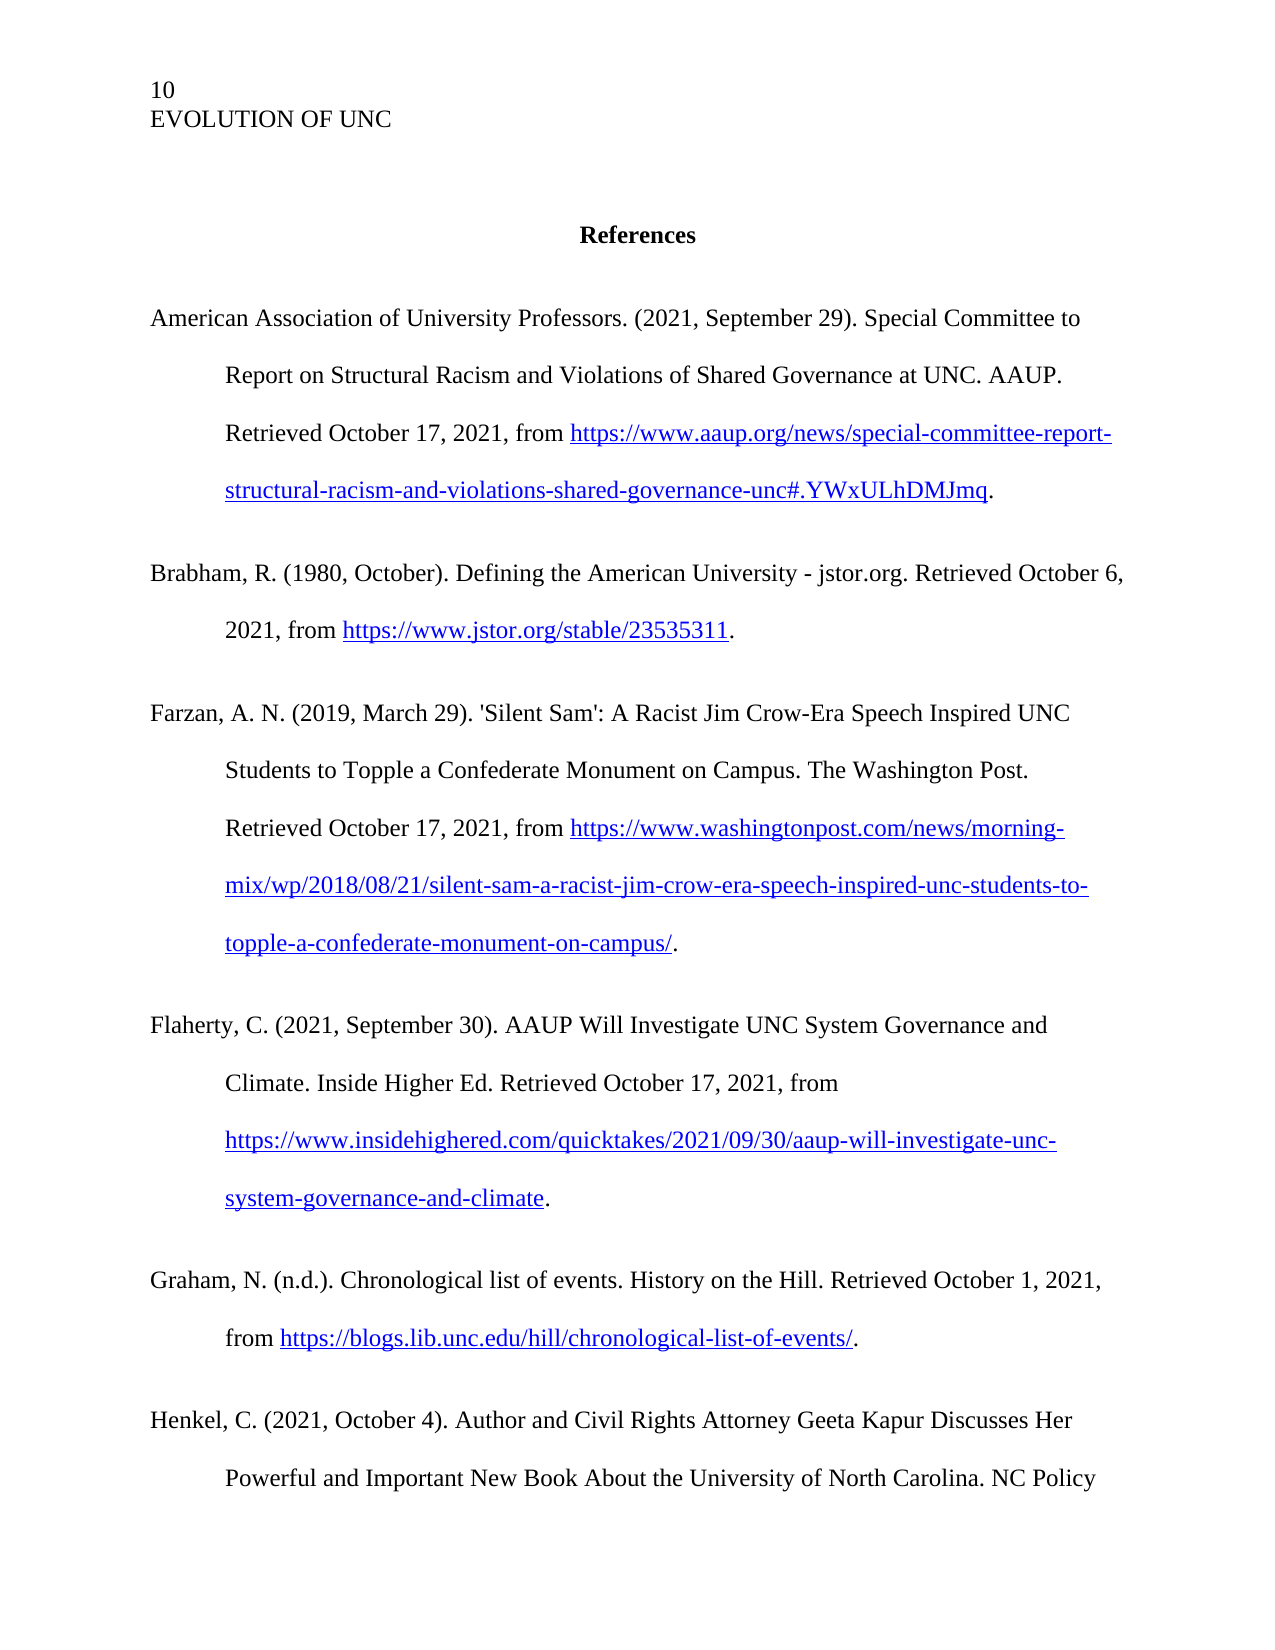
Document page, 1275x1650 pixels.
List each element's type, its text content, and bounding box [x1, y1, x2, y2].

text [150, 1406, 1125, 1492]
text Graham, N. (n.d.). Chronological list of events. History on the Hill. Retrieved October 1, 2021, from https://blogs.lib.unc.edu/hill/chronological-list-of-events/. [150, 1266, 1125, 1352]
text Brabham, R. (1980, October). Defining the American University - jstor.org. Retrieved October 6, 2021, from https://www.jstor.org/stable/23535311. [150, 558, 1125, 644]
text Farzan, A. N. (2019, March 29). 'Silent Sam': A Racist Jim Crow-Era Speech Inspired UNC Students to Topple a Confederate Monument on Campus. The Washington Post. Retrieved October 17, 2021, from https://www.washingtonpost.com/news/morning-mix/wp/2018/08/21/silent-sam-a-racist-jim-crow-era-speech-inspired-unc-students-to-topple-a-confederate-monument-on-campus/. [150, 698, 1125, 957]
text Flaherty, C. (2021, September 30). AAUP Will Investigate UNC System Governance and Climate. Inside Higher Ed. Retrieved October 17, 2021, from https://www.insidehighered.com/quicktakes/2021/09/30/aaup-will-investigate-unc-system-governance-and-climate. [150, 1011, 1125, 1212]
text References [150, 221, 1125, 249]
text American Association of University Professors. (2021, September 29). Special Committee to Report on Structural Racism and Violations of Shared Governance at UNC. AAUP. Retrieved October 17, 2021, from https://www.aaup.org/news/special-committee-report-structural-racism-and-violations-shared-governance-unc#.YWxULhDMJmq. [150, 303, 1125, 504]
